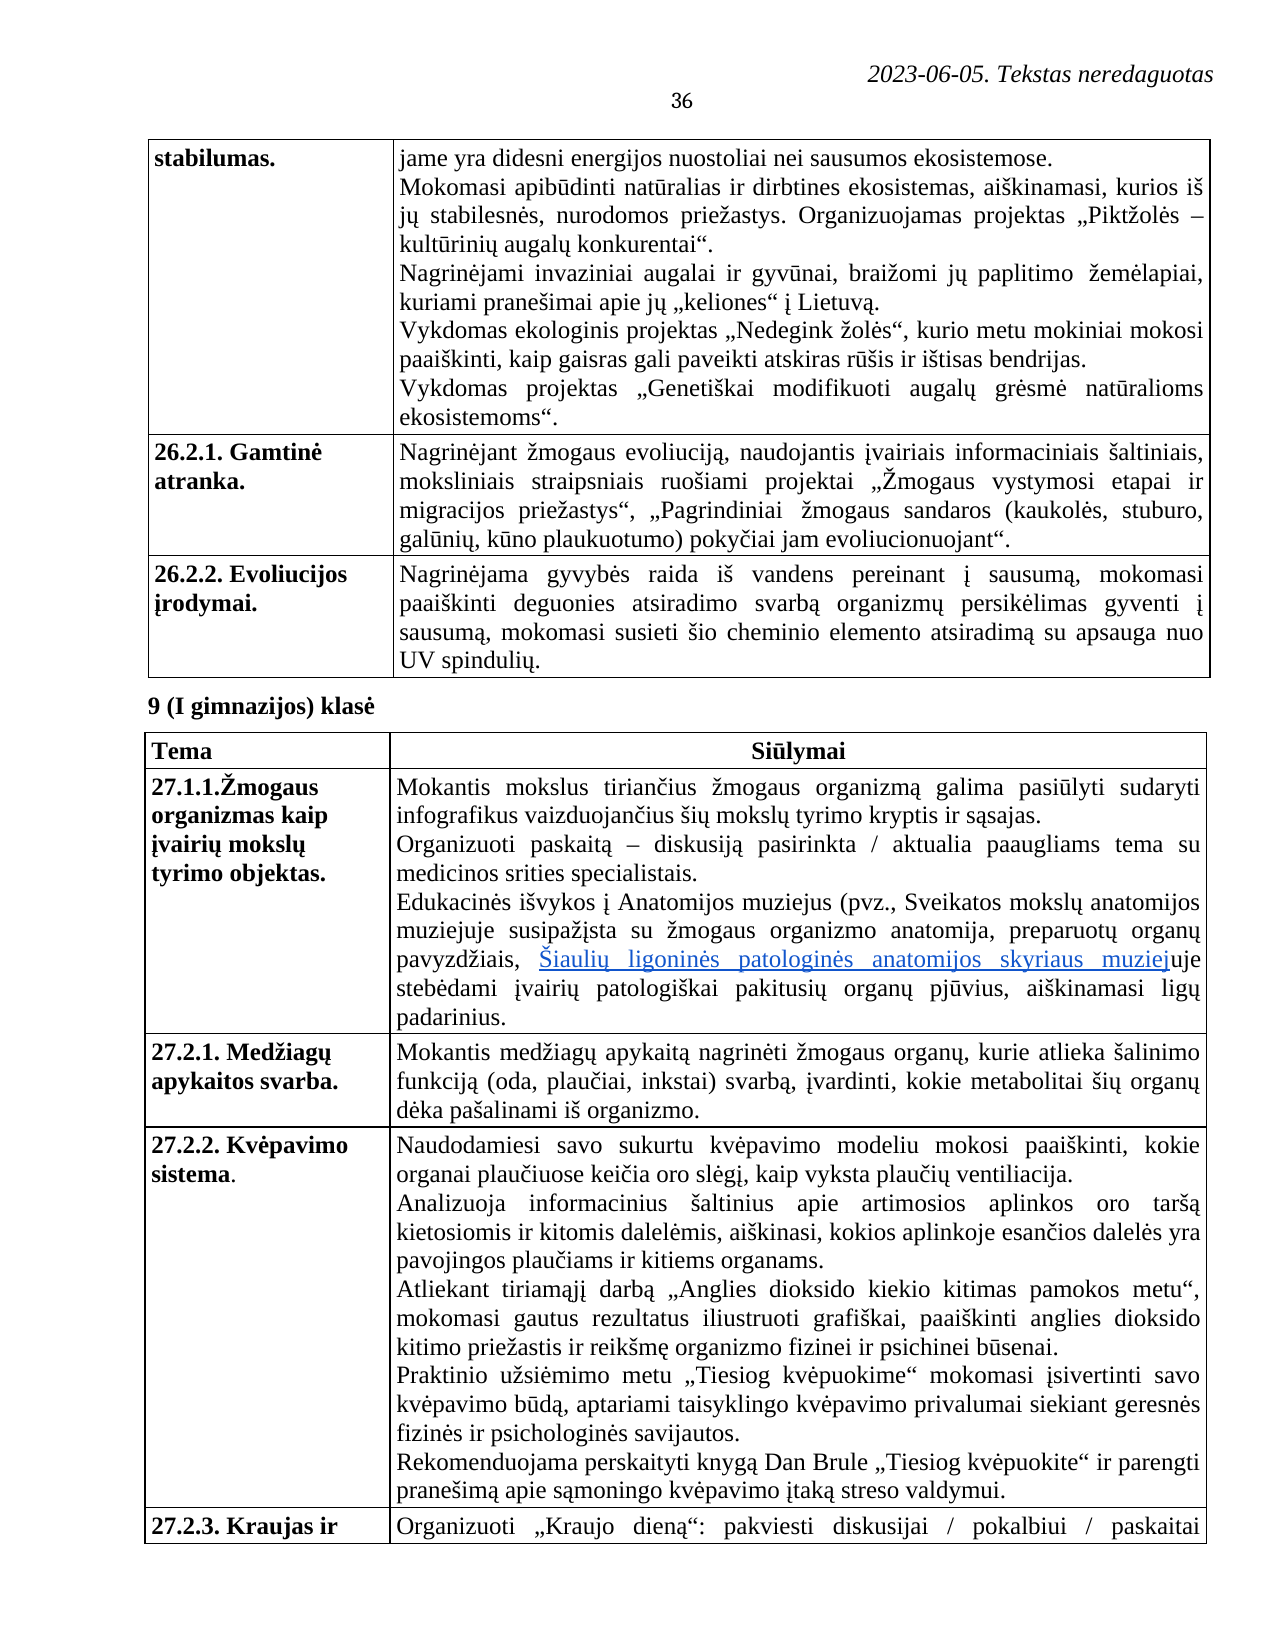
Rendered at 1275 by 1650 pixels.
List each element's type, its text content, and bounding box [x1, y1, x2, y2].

table_cell 27.2.2. Kvėpavimo sistema. [146, 1128, 389, 1507]
table_cell 27.1.1.Žmogaus organizmas kaip įvairių mokslų tyrimo objektas. [146, 769, 389, 1033]
table_cell 26.2.1. Gamtinė atranka. [149, 435, 393, 555]
table_header Tema [146, 733, 389, 768]
table_cell Mokantis medžiagų apykaitą nagrinėti žmogaus organų, kurie atlieka šalinimo funkciją (oda, plaučiai, inkstai) svarbą, įvardinti, kokie metabolitai šių organų dėka pašalinami iš organizmo. [391, 1034, 1206, 1126]
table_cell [146, 1508, 389, 1543]
subtitle 9 (I gimnazijos) klasė [148, 691, 1216, 719]
table_cell Nagrinėjama gyvybės raida iš vandens pereinant į sausumą, mokomasi paaiškinti deguonies atsiradimo svarbą organizmų persikėlimas gyventi į sausumą, mokomasi susieti šio cheminio elemento atsiradimą su apsauga nuo UV spindulių. [394, 556, 1209, 677]
table_cell Naudodamiesi savo sukurtu kvėpavimo modeliu mokosi paaiškinti, kokie organai plaučiuose keičia oro slėgį, kaip vyksta plaučių ventiliacija. Analizuoja informacinius šaltinius apie artimosios aplinkos oro taršą kietosiomis ir kitomis dalelėmis, aiškinasi, kokios aplinkoje esančios dalelės yra pavojingos plaučiams ir kitiems organams. Atliekant tiriamąjį darbą „Anglies dioksido kiekio kitimas pamokos metu“, mokomasi gautus rezultatus iliustruoti grafiškai, paaiškinti anglies dioksido kitimo priežastis ir reikšmę organizmo fizinei ir psichinei būsenai. Praktinio užsiėmimo metu „Tiesiog kvėpuokime“ mokomasi įsivertinti savo kvėpavimo būdą, aptariami taisyklingo kvėpavimo privalumai siekiant geresnės fizinės ir psichologinės savijautos. Rekomenduojama perskaityti knygą Dan Brule „Tiesiog kvėpuokite“ ir parengti pranešimą apie sąmoningo kvėpavimo įtaką streso valdymui. [391, 1128, 1206, 1507]
table_cell Mokantis mokslus tiriančius žmogaus organizmą galima pasiūlyti sudaryti infografikus vaizduojančius šių mokslų tyrimo kryptis ir sąsajas. Organizuoti paskaitą – diskusiją pasirinkta / aktualia paaugliams tema su medicinos srities specialistais. Edukacinės išvykos į Anatomijos muziejus (pvz., Sveikatos mokslų anatomijos muziejuje susipažįsta su žmogaus organizmo anatomija, preparuotų organų pavyzdžiais, Šiaulių ligoninės patologinės anatomijos skyriaus muziejuje stebėdami įvairių patologiškai pakitusių organų pjūvius, aiškinamasi ligų padarinius. [391, 769, 1206, 1033]
table_header Siūlymai [391, 733, 1206, 768]
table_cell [149, 140, 393, 433]
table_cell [391, 1508, 1206, 1543]
table_cell 26.2.2. Evoliucijos įrodymai. [149, 556, 393, 677]
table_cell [394, 140, 1209, 433]
table_cell Nagrinėjant žmogaus evoliuciją, naudojantis įvairiais informaciniais šaltiniais, moksliniais straipsniais ruošiami projektai „Žmogaus vystymosi etapai ir migracijos priežastys“, „Pagrindiniai žmogaus sandaros (kaukolės, stuburo, galūnių, kūno plaukuotumo) pokyčiai jam evoliucionuojant“. [394, 435, 1209, 555]
table_cell 27.2.1. Medžiagų apykaitos svarba. [146, 1034, 389, 1126]
